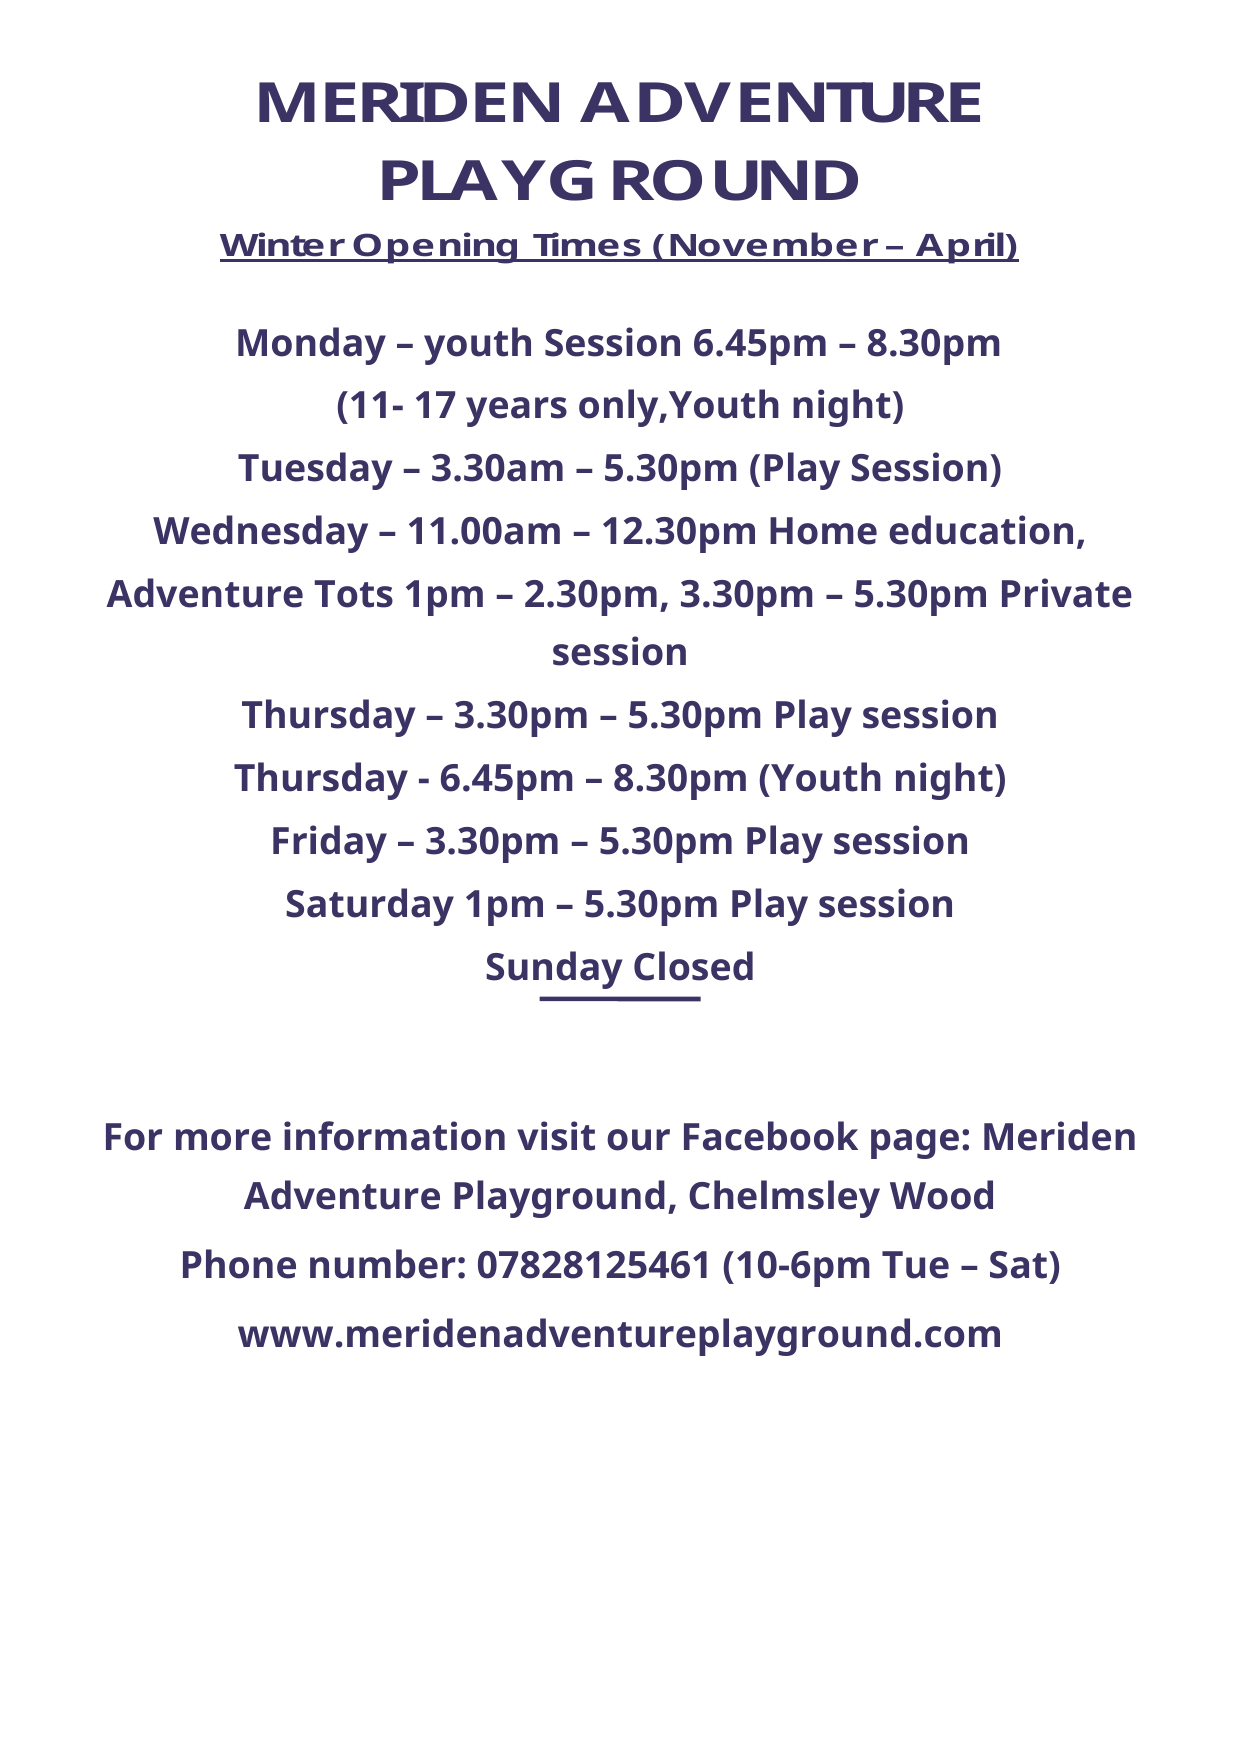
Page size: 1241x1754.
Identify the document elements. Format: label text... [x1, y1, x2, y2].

table_cell For more information visit our Facebook page: Meriden Adventure Playground, Chelmsley Wood Phone number: 07828125461 (10-6pm Tue – Sat) www.meridenadventureplayground.com [49, 995, 1192, 1373]
table_header Monday – youth Session 6.45pm – 8.30pm (11- 17 years only,Youth night) Tuesday – 3.30am – 5.30pm (Play Session) Wednesday – 11.00am – 12.30pm Home education, Adventure Tots 1pm – 2.30pm, 3.30pm – 5.30pm Private session Thursday – 3.30pm – 5.30pm Play session Thursday - 6.45pm – 8.30pm (Youth night) Friday – 3.30pm – 5.30pm Play session Saturday 1pm – 5.30pm Play session Sunday Closed [49, 59, 1192, 995]
